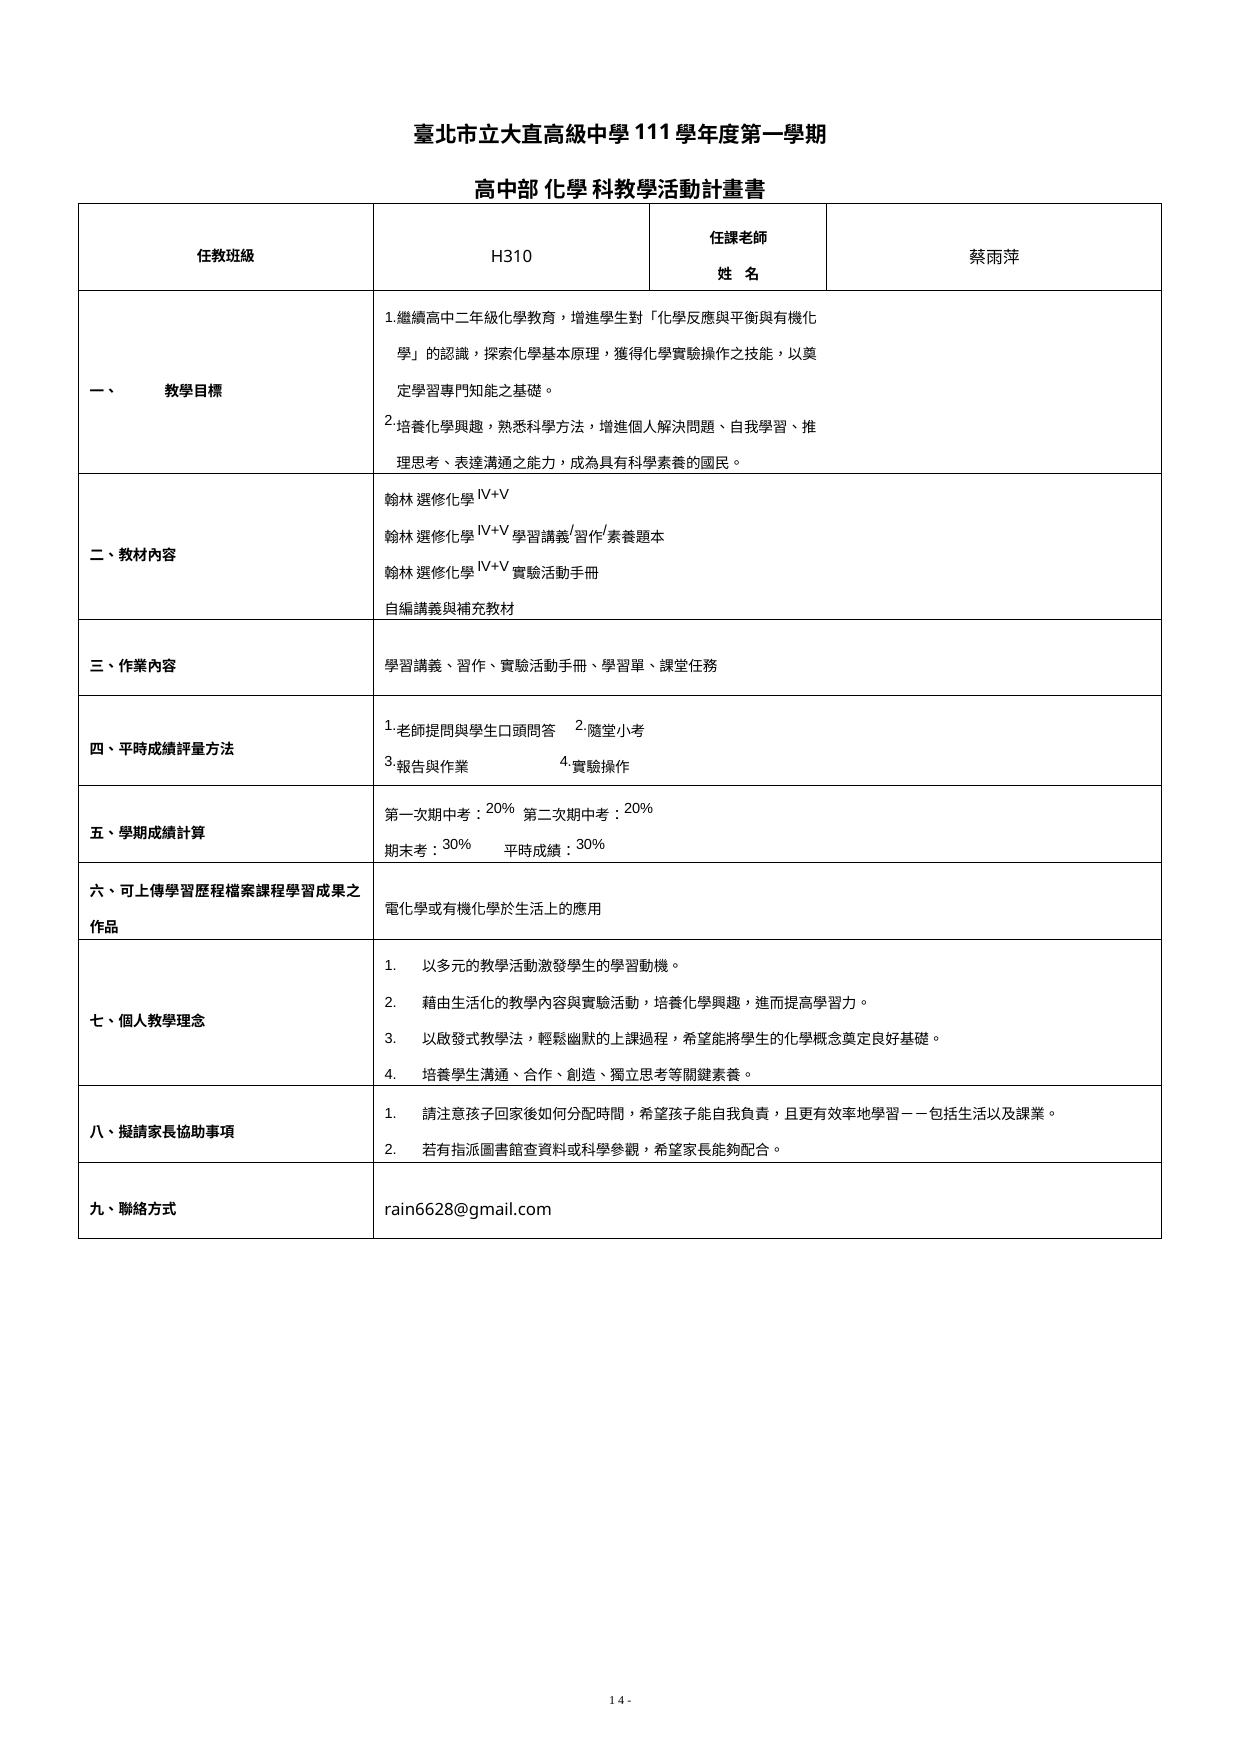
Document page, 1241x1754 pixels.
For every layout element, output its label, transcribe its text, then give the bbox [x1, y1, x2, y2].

table_cell 五、學期成績計算 [79, 786, 373, 862]
table_cell 八、擬請家長協助事項 [79, 1086, 373, 1162]
table_cell 六、可上傳學習歷程檔案課程學習成果之作品 [79, 863, 373, 939]
table_cell 七、個人教學理念 [79, 940, 373, 1085]
table_cell rain6628@gmail.com [374, 1163, 1161, 1238]
table_header 任課老師 姓 名 [650, 204, 826, 290]
text 高中部 化學 科教學活動計畫書 [29, 149, 1211, 203]
table_cell 教學目標 [79, 291, 373, 473]
text 臺北市立大直高級中學111學年度第一學期 [29, 94, 1211, 149]
table_cell 四、平時成績評量方法 [79, 696, 373, 785]
table_header 任教班級 [79, 204, 373, 290]
table_cell 電化學或有機化學於生活上的應用 [374, 863, 1161, 939]
table_cell 二、教材內容 [79, 474, 373, 619]
table_cell 請注意孩子回家後如何分配時間，希望孩子能自我負責，且更有效率地學習－－包括生活以及課業。 若有指派圖書館查資料或科學參觀，希望家長能夠配合。 [374, 1086, 1161, 1162]
table_cell 1.老師提問與學生口頭問答 2.隨堂小考 3.報告與作業 4.實驗操作 [374, 696, 1161, 785]
table_header 蔡雨萍 [827, 204, 1161, 290]
table_cell 翰林 選修化學IV+V 翰林 選修化學IV+V學習講義/習作/素養題本 翰林 選修化學IV+V實驗活動手冊 自編講義與補充教材 [374, 474, 1161, 619]
table_cell 九、聯絡方式 [79, 1163, 373, 1238]
table_cell 1.繼續高中二年級化學教育，增進學生對「化學反應與平衡與有機化 學」的認識，探索化學基本原理，獲得化學實驗操作之技能，以奠 定學習專門知能之基礎。 2.培養化學興趣，熟悉科學方法，增進個人解決問題、自我學習、推 理思考、表達溝通之能力，成為具有科學素養的國民。 [374, 291, 1161, 473]
table_header H310 [374, 204, 649, 290]
table_cell 以多元的教學活動激發學生的學習動機。 藉由生活化的教學內容與實驗活動，培養化學興趣，進而提高學習力。 以啟發式教學法，輕鬆幽默的上課過程，希望能將學生的化學概念奠定良好基礎。 培養學生溝通、合作、創造、獨立思考等關鍵素養。 [374, 940, 1161, 1085]
table_cell 第一次期中考：20% 第二次期中考：20% 期末考：30% 平時成績：30% [374, 786, 1161, 862]
table_cell 三、作業內容 [79, 620, 373, 695]
table_cell 學習講義、習作、實驗活動手冊、學習單、課堂任務 [374, 620, 1161, 695]
